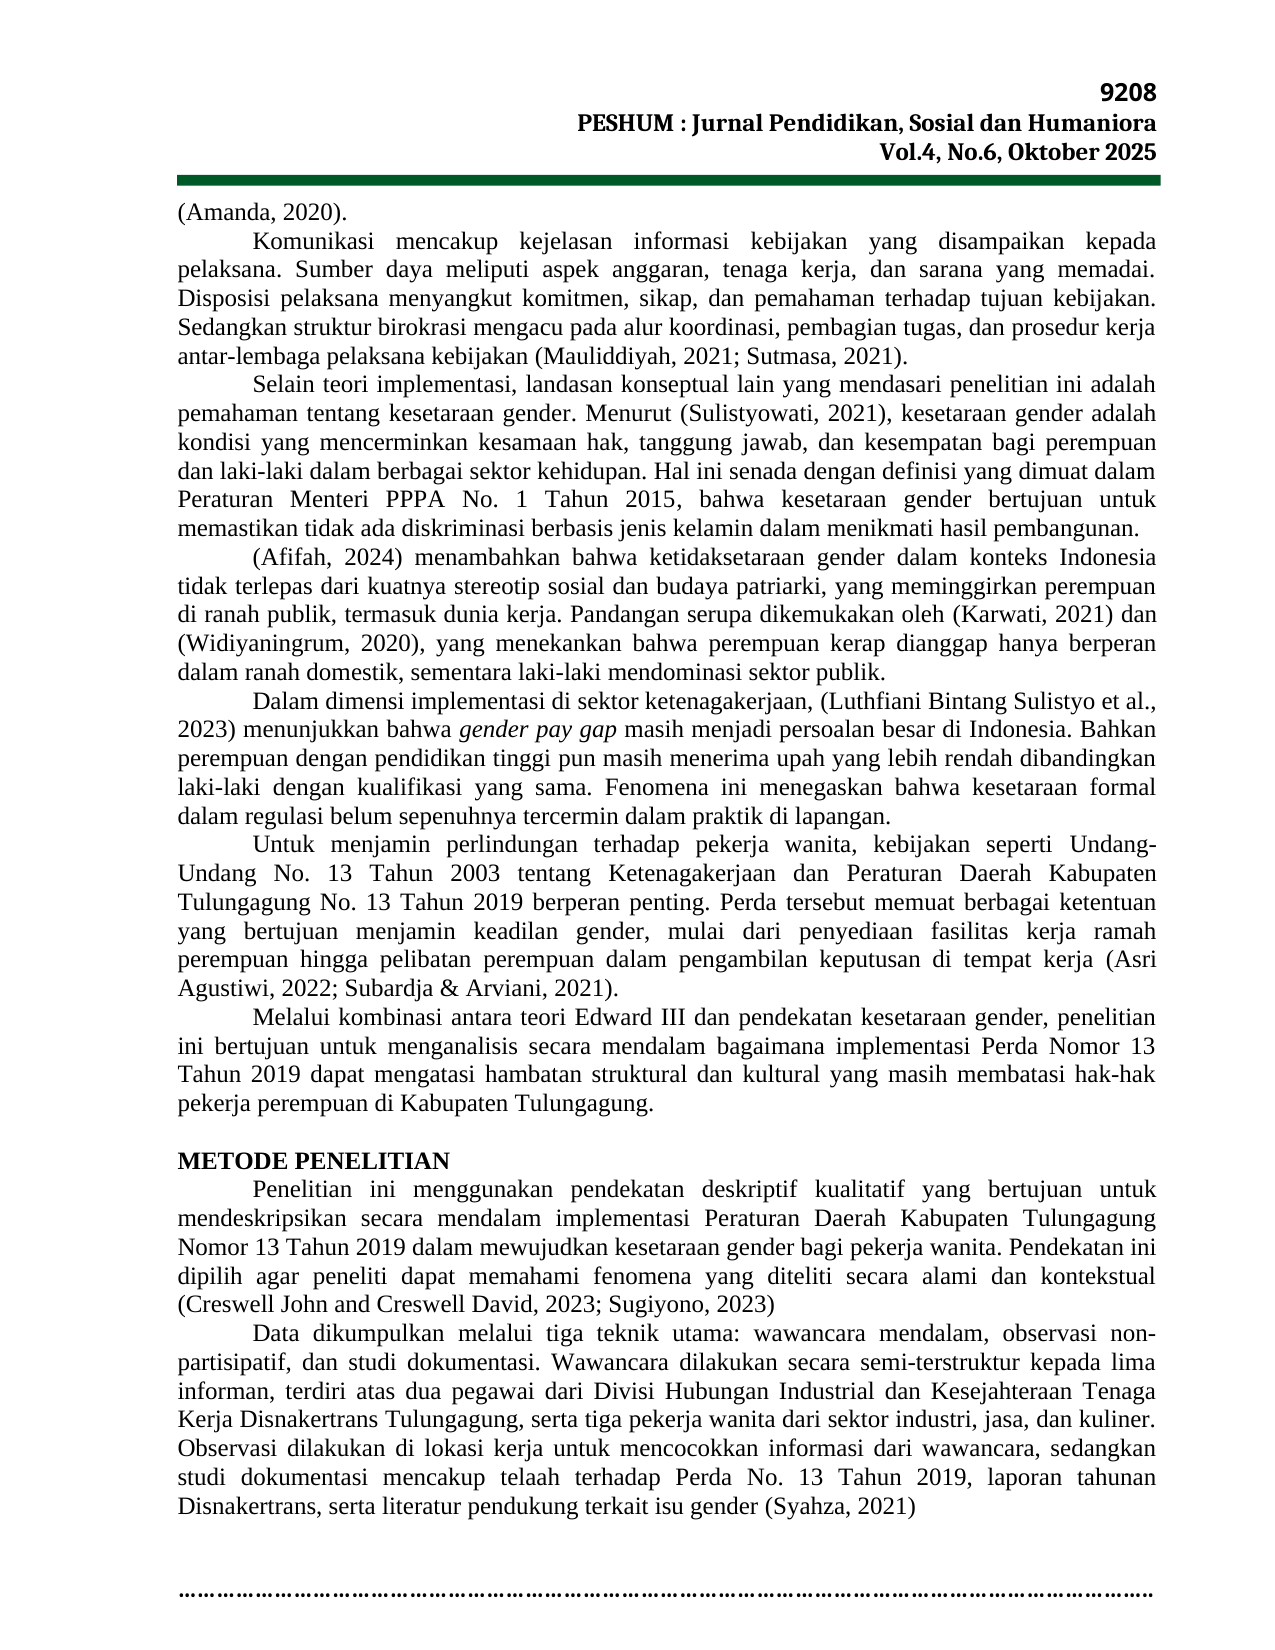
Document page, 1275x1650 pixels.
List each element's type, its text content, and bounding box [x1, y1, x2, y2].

text Penelitian ini menggunakan pendekatan deskriptif kualitatif yang bertujuan untuk mendeskripsikan secara mendalam implementasi Peraturan Daerah Kabupaten Tulungagung Nomor 13 Tahun 2019 dalam mewujudkan kesetaraan gender bagi pekerja wanita. Pendekatan ini dipilih agar peneliti dapat memahami fenomena yang diteliti secara alami dan kontekstual (Creswell John and Creswell David, 2023; Sugiyono, 2023) [177, 1174, 1157, 1318]
text Untuk menjamin perlindungan terhadap pekerja wanita, kebijakan seperti Undang-Undang No. 13 Tahun 2003 tentang Ketenagakerjaan dan Peraturan Daerah Kabupaten Tulungagung No. 13 Tahun 2019 berperan penting. Perda tersebut memuat berbagai ketentuan yang bertujuan menjamin keadilan gender, mulai dari penyediaan fasilitas kerja ramah perempuan hingga pelibatan perempuan dalam pengambilan keputusan di tempat kerja (Asri Agustiwi, 2022; Subardja & Arviani, 2021). [177, 829, 1157, 1002]
text (Afifah, 2024) menambahkan bahwa ketidaksetaraan gender dalam konteks Indonesia tidak terlepas dari kuatnya stereotip sosial dan budaya patriarki, yang meminggirkan perempuan di ranah publik, termasuk dunia kerja. Pandangan serupa dikemukakan oleh (Karwati, 2021) dan (Widiyaningrum, 2020), yang menekankan bahwa perempuan kerap dianggap hanya berperan dalam ranah domestik, sementara laki-laki mendominasi sektor publik. [177, 542, 1157, 686]
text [177, 197, 1157, 226]
text Selain teori implementasi, landasan konseptual lain yang mendasari penelitian ini adalah pemahaman tentang kesetaraan gender. Menurut (Sulistyowati, 2021), kesetaraan gender adalah kondisi yang mencerminkan kesamaan hak, tanggung jawab, dan kesempatan bagi perempuan dan laki-laki dalam berbagai sektor kehidupan. Hal ini senada dengan definisi yang dimuat dalam Peraturan Menteri PPPA No. 1 Tahun 2015, bahwa kesetaraan gender bertujuan untuk memastikan tidak ada diskriminasi berbasis jenis kelamin dalam menikmati hasil pembangunan. [177, 369, 1157, 542]
text Dalam dimensi implementasi di sektor ketenagakerjaan, (Luthfiani Bintang Sulistyo et al., 2023) menunjukkan bahwa gender pay gap masih menjadi persoalan besar di Indonesia. Bahkan perempuan dengan pendidikan tinggi pun masih menerima upah yang lebih rendah dibandingkan laki-laki dengan kualifikasi yang sama. Fenomena ini menegaskan bahwa kesetaraan formal dalam regulasi belum sepenuhnya tercermin dalam praktik di lapangan. [177, 686, 1157, 829]
text Komunikasi mencakup kejelasan informasi kebijakan yang disampaikan kepada pelaksana. Sumber daya meliputi aspek anggaran, tenaga kerja, dan sarana yang memadai. Disposisi pelaksana menyangkut komitmen, sikap, dan pemahaman terhadap tujuan kebijakan. Sedangkan struktur birokrasi mengacu pada alur koordinasi, pembagian tugas, dan prosedur kerja antar-lembaga pelaksana kebijakan (Mauliddiyah, 2021; Sutmasa, 2021). [177, 226, 1157, 369]
text Data dikumpulkan melalui tiga teknik utama: wawancara mendalam, observasi non-partisipatif, dan studi dokumentasi. Wawancara dilakukan secara semi-terstruktur kepada lima informan, terdiri atas dua pegawai dari Divisi Hubungan Industrial dan Kesejahteraan Tenaga Kerja Disnakertrans Tulungagung, serta tiga pekerja wanita dari sektor industri, jasa, dan kuliner. Observasi dilakukan di lokasi kerja untuk mencocokkan informasi dari wawancara, sedangkan studi dokumentasi mencakup telaah terhadap Perda No. 13 Tahun 2019, laporan tahunan Disnakertrans, serta literatur pendukung terkait isu gender (Syahza, 2021) [177, 1318, 1157, 1519]
text METODE PENELITIAN [177, 1146, 1157, 1174]
text Melalui kombinasi antara teori Edward III dan pendekatan kesetaraan gender, penelitian ini bertujuan untuk menganalisis secara mendalam bagaimana implementasi Perda Nomor 13 Tahun 2019 dapat mengatasi hambatan struktural dan kultural yang masih membatasi hak-hak pekerja perempuan di Kabupaten Tulungagung. [177, 1002, 1157, 1117]
